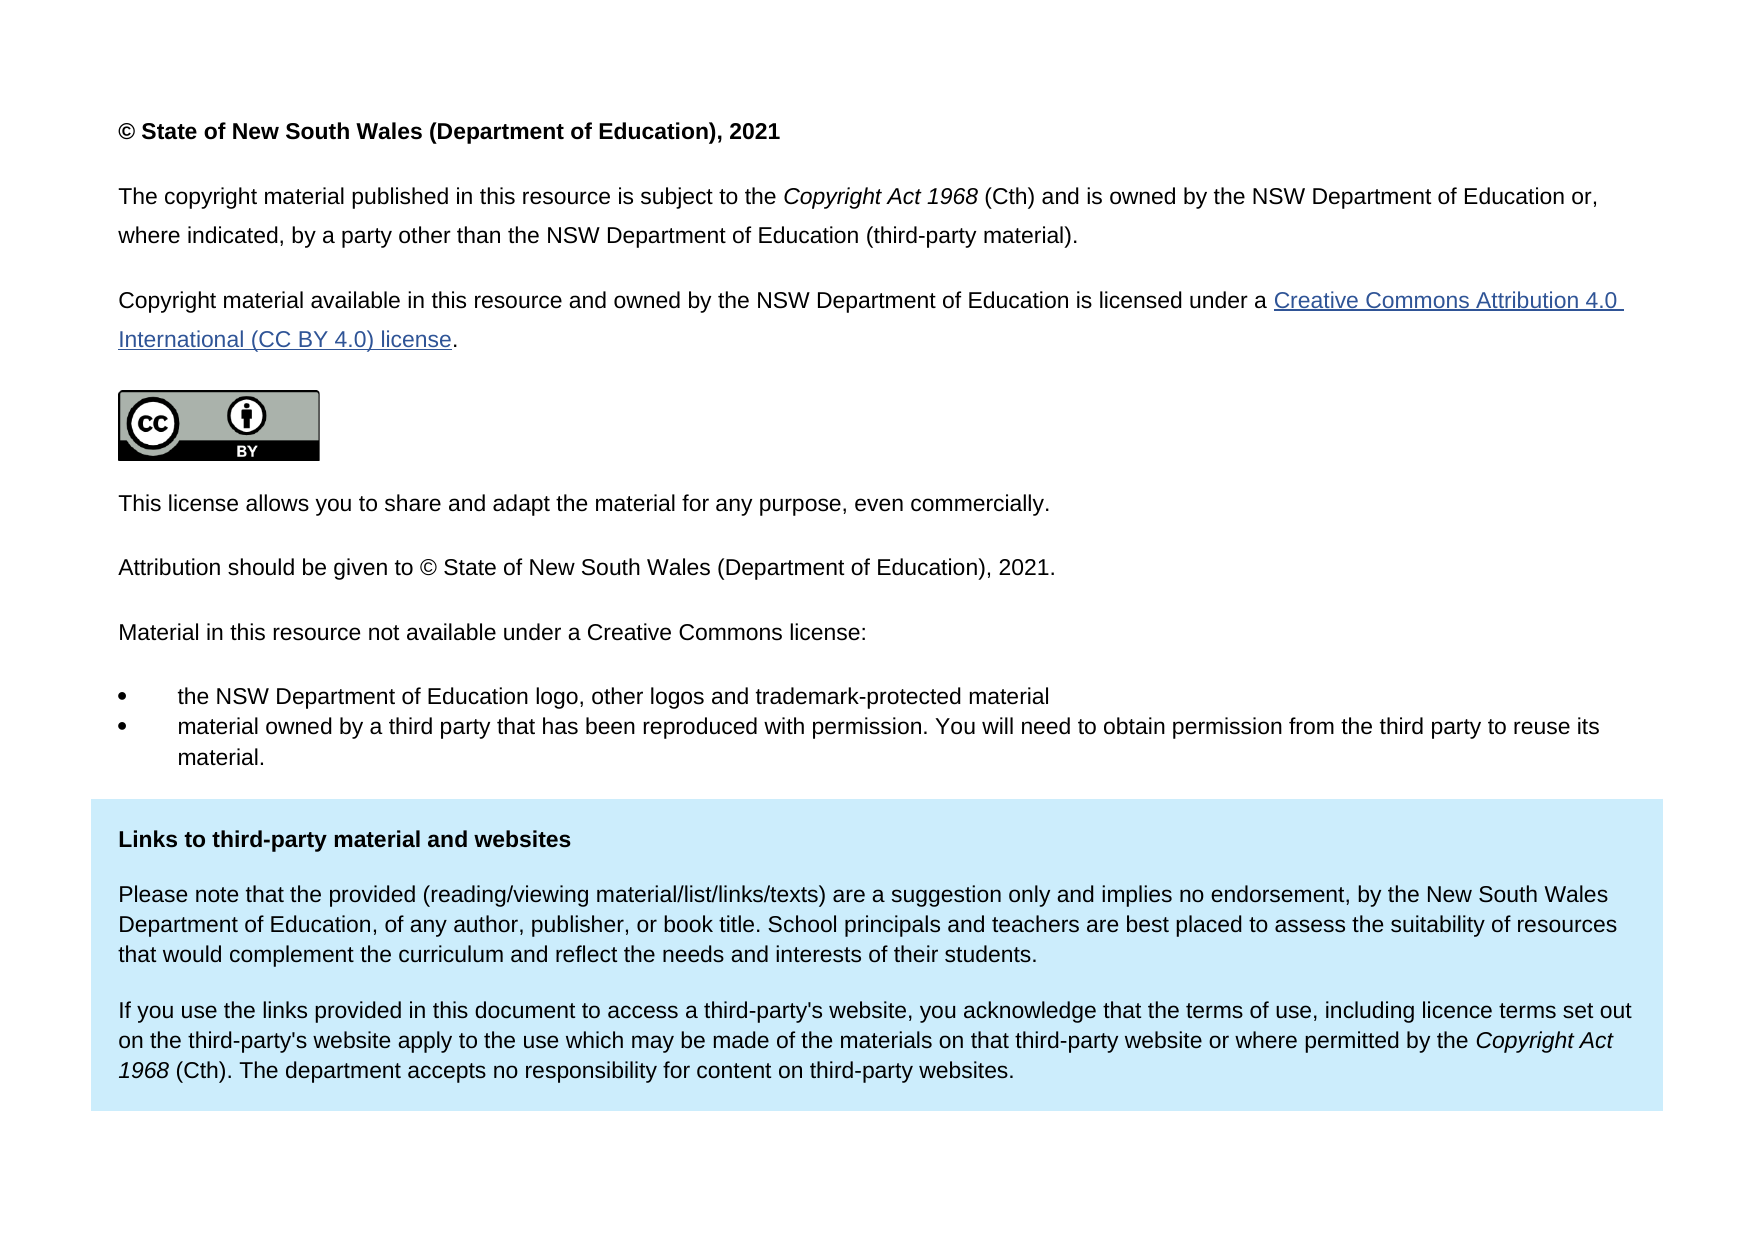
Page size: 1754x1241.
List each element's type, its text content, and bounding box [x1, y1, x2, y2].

text Copyright material available in this resource and owned by the NSW Department of Education is licensed under a Creative Commons Attribution 4.0 International (CC BY 4.0) license. [118, 287, 1636, 352]
text The copyright material published in this resource is subject to the Copyright Act 1968 (Cth) and is owned by the NSW Department of Education or, where indicated, by a party other than the NSW Department of Education (third-party material). [118, 183, 1636, 248]
list material owned by a third party that has been reproduced with permission. You will need to obtain permission from the third party to reuse its material. [118, 713, 1636, 770]
text If you use the links provided in this document to access a third-party's website, you acknowledge that the terms of use, including licence terms set out on the third-party's website apply to the use which may be made of the materials on that third-party website or where permitted by the Copyright Act 1968 (Cth). The department accepts no responsibility for content on third-party websites. [97, 969, 1657, 1104]
text Please note that the provided (reading/viewing material/list/links/texts) are a suggestion only and implies no endorsement, by the New South Wales Department of Education, of any author, publisher, or book title. School principals and teachers are best placed to assess the suitability of resources that would complement the curriculum and reflect the needs and interests of their students. [97, 854, 1657, 968]
picture [118, 390, 320, 461]
text Attribution should be given to © State of New South Wales (Department of Education), 2021. [118, 554, 1636, 581]
text Material in this resource not available under a Creative Commons license: [118, 619, 1636, 645]
text This license allows you to share and adapt the material for any purpose, even commercially. [118, 490, 1636, 516]
text © State of New South Wales (Department of Education), 2021 [118, 118, 1636, 144]
text Links to third-party material and websites [97, 805, 1657, 852]
list the NSW Department of Education logo, other logos and trademark-protected material [118, 683, 1636, 709]
